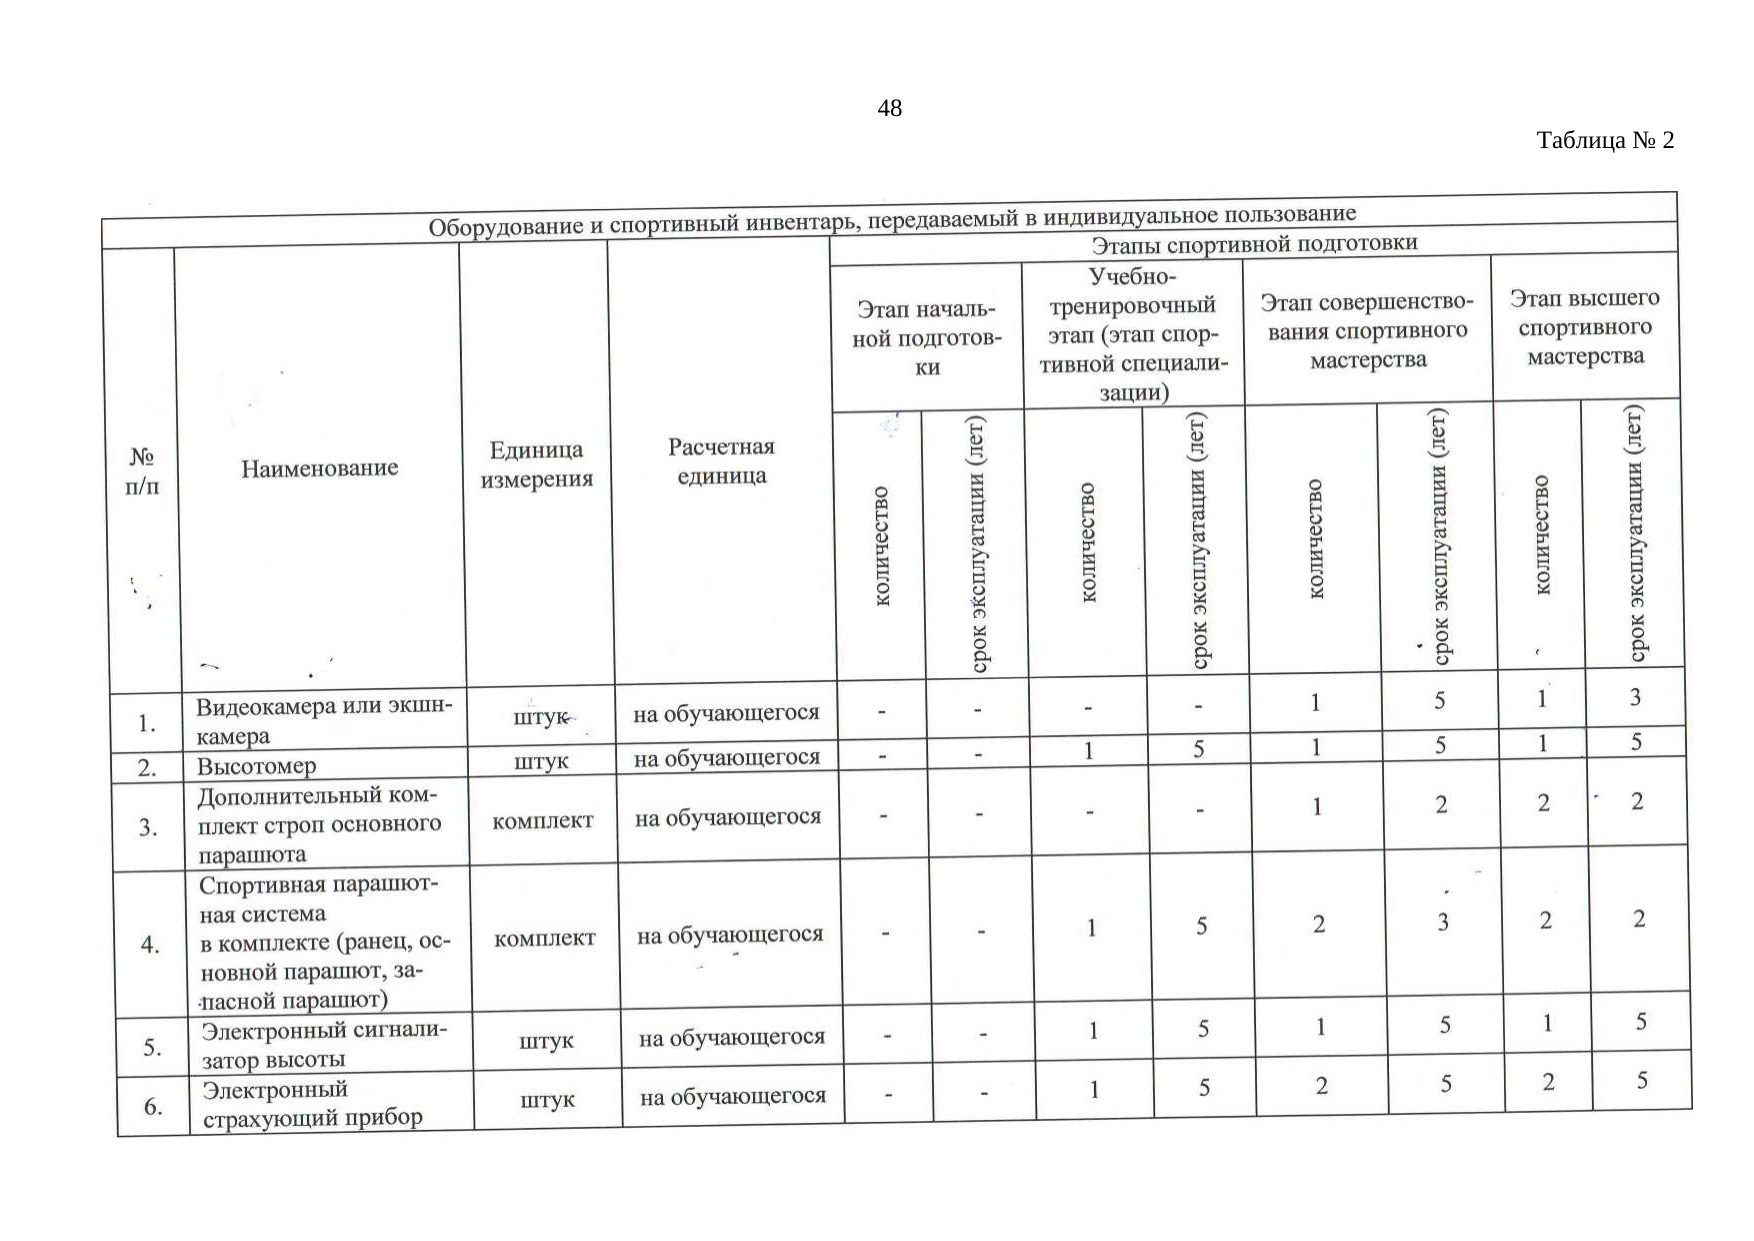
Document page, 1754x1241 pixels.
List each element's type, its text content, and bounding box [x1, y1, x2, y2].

picture [101, 191, 1693, 1138]
text Таблица № 2 [1537, 128, 1675, 153]
text 48 [877, 97, 902, 122]
